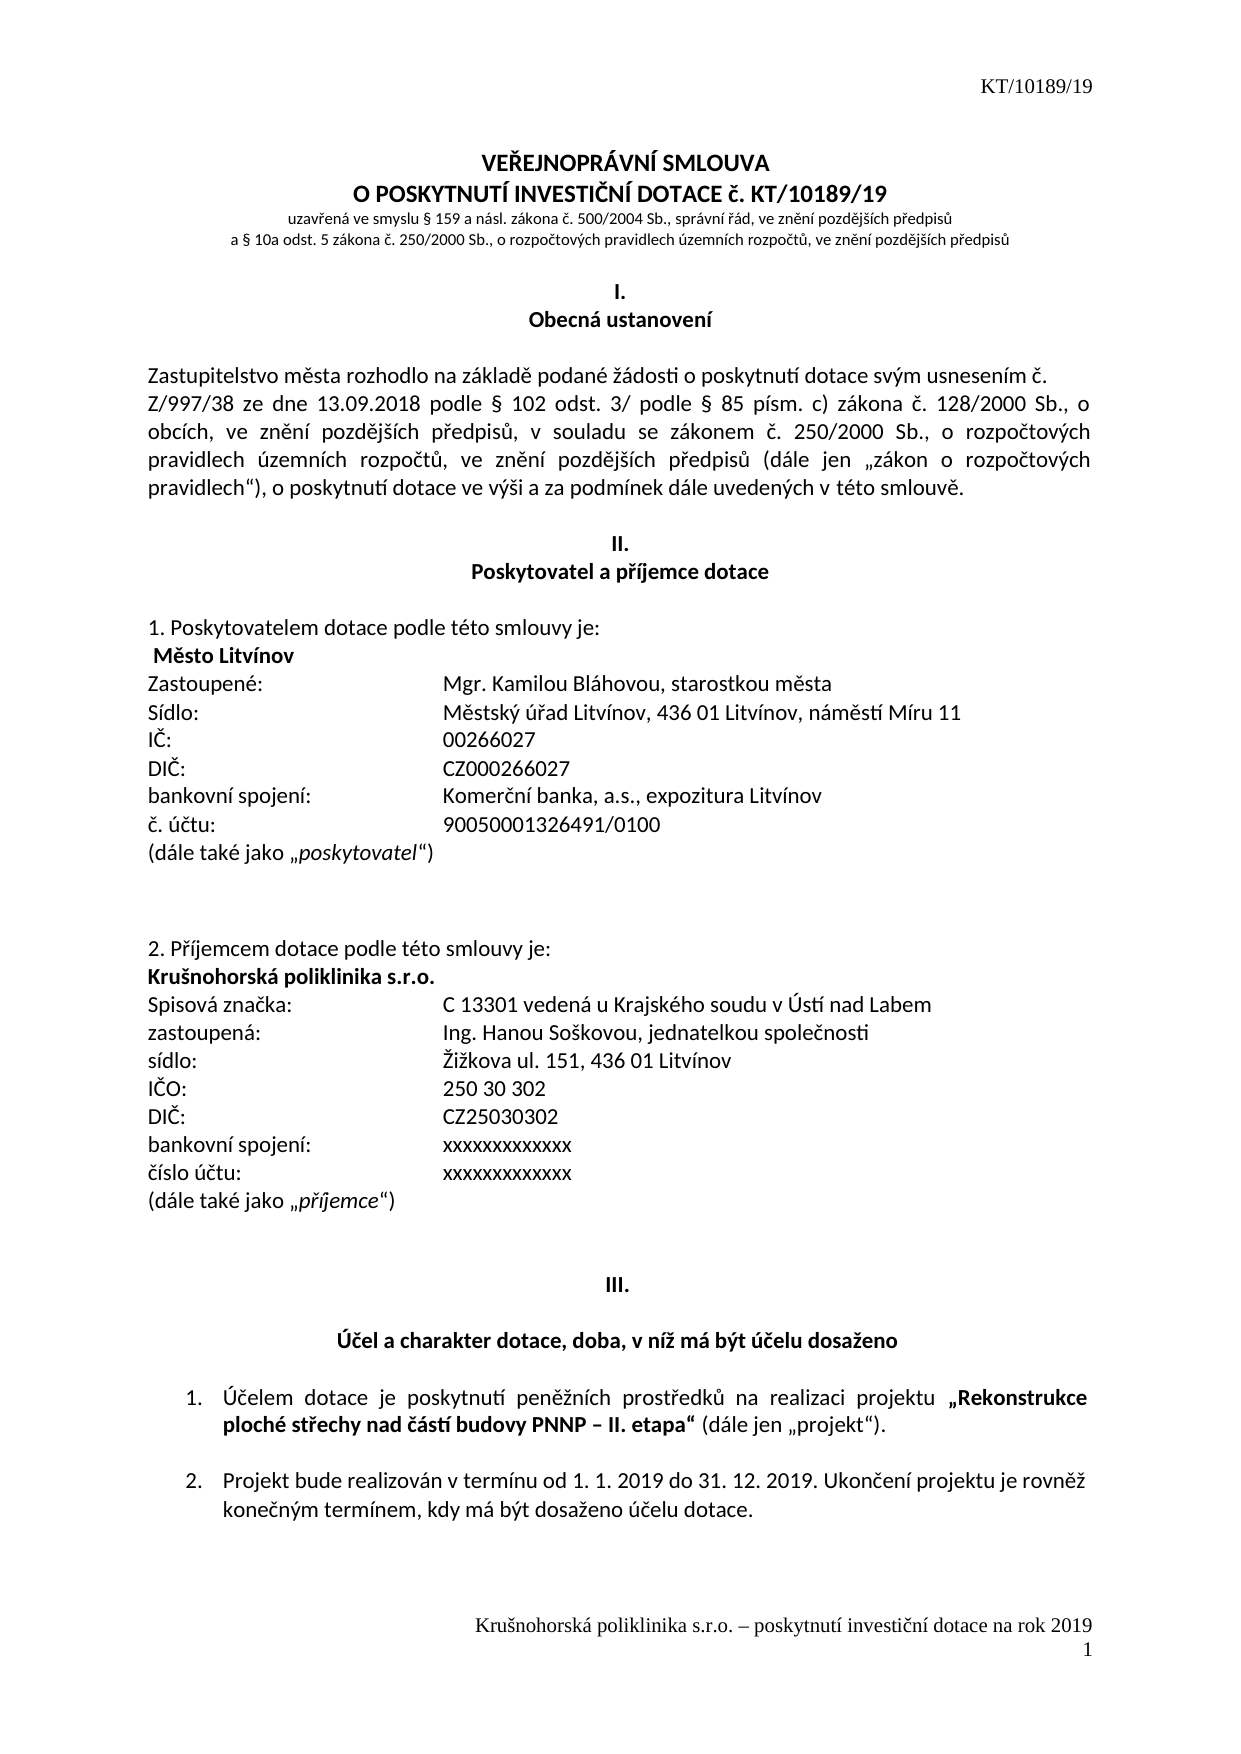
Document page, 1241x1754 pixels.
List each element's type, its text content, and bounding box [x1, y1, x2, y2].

subtitle Poskytovatel a příjemce dotace [148, 557, 1093, 586]
text IČ: 00266027 [148, 726, 1093, 754]
text sídlo: Žižkova ul. 151, 436 01 Litvínov [148, 1046, 1093, 1074]
text Spisová značka: C 13301 vedená u Krajského soudu v Ústí nad Labem [148, 990, 1093, 1018]
text 2. Příjemcem dotace podle této smlouvy je: [148, 934, 1093, 962]
text DIČ: CZ000266027 [148, 754, 1093, 782]
list Účelem dotace je poskytnutí peněžních prostředků na realizaci projektu „Rekonstrukce ploché střechy nad částí budovy PNNP – II. etapa“ (dále jen „projekt“). [185, 1383, 1087, 1439]
text Zastoupené: Mgr. Kamilou Bláhovou, starostkou města [148, 669, 1093, 698]
text Krušnohorská poliklinika s.r.o. [148, 962, 1093, 990]
text a § 10a odst. 5 zákona č. 250/2000 Sb., o rozpočtových pravidlech územních rozpočtů, ve znění pozdějších předpisů [148, 229, 1093, 249]
text I. [148, 277, 1093, 305]
text II. [148, 529, 1093, 557]
text č. účtu: 90050001326491/0100 [148, 810, 1093, 838]
text uzavřená ve smyslu § 159 a násl. zákona č. 500/2004 Sb., správní řád, ve znění pozdějších předpisů [148, 209, 1093, 229]
text O POSKYTNUTÍ INVESTIČNÍ DOTACE č. KT/10189/19 [148, 178, 1093, 209]
text VEŘEJNOPRÁVNÍ SMLOUVA [148, 148, 1093, 178]
text Sídlo: Městský úřad Litvínov, 436 01 Litvínov, náměstí Míru 11 [148, 698, 1093, 726]
text bankovní spojení: Komerční banka, a.s., expozitura Litvínov [148, 782, 1093, 810]
subtitle Obecná ustanovení [148, 305, 1093, 333]
text (dále také jako „příjemce“) [148, 1186, 1087, 1214]
text číslo účtu: xxxxxxxxxxxxx [148, 1158, 1093, 1186]
text Z/997/38 ze dne 13.09.2018 podle § 102 odst. 3/ podle § 85 písm. c) zákona č. 128/2000 Sb., o obcích, ve znění pozdějších předpisů, v souladu se zákonem č. 250/2000 Sb., o rozpočtových pravidlech územních rozpočtů, ve znění pozdějších předpisů (dále jen „zákon o rozpočtových pravidlech“), o poskytnutí dotace ve výši a za podmínek dále uvedených v této smlouvě. [148, 389, 1093, 501]
text bankovní spojení: xxxxxxxxxxxxx [148, 1130, 1093, 1158]
text Účel a charakter dotace, doba, v níž má být účelu dosaženo [148, 1327, 1087, 1354]
text IČO: 250 30 302 [148, 1074, 1093, 1102]
text Zastupitelstvo města rozhodlo na základě podané žádosti o poskytnutí dotace svým usnesením č. [148, 361, 1093, 389]
text III. [148, 1271, 1087, 1298]
text (dále také jako „poskytovatel“) [148, 838, 1093, 866]
text Město Litvínov [148, 642, 1093, 669]
list Projekt bude realizován v termínu od 1. 1. 2019 do 31. 12. 2019. Ukončení projektu je rovněž konečným termínem, kdy má být dosaženo účelu dotace. [185, 1467, 1087, 1523]
text zastoupená: Ing. Hanou Soškovou, jednatelkou společnosti [148, 1018, 1093, 1046]
text 1. Poskytovatelem dotace podle této smlouvy je: [148, 613, 1093, 642]
text DIČ: CZ25030302 [148, 1102, 1093, 1130]
